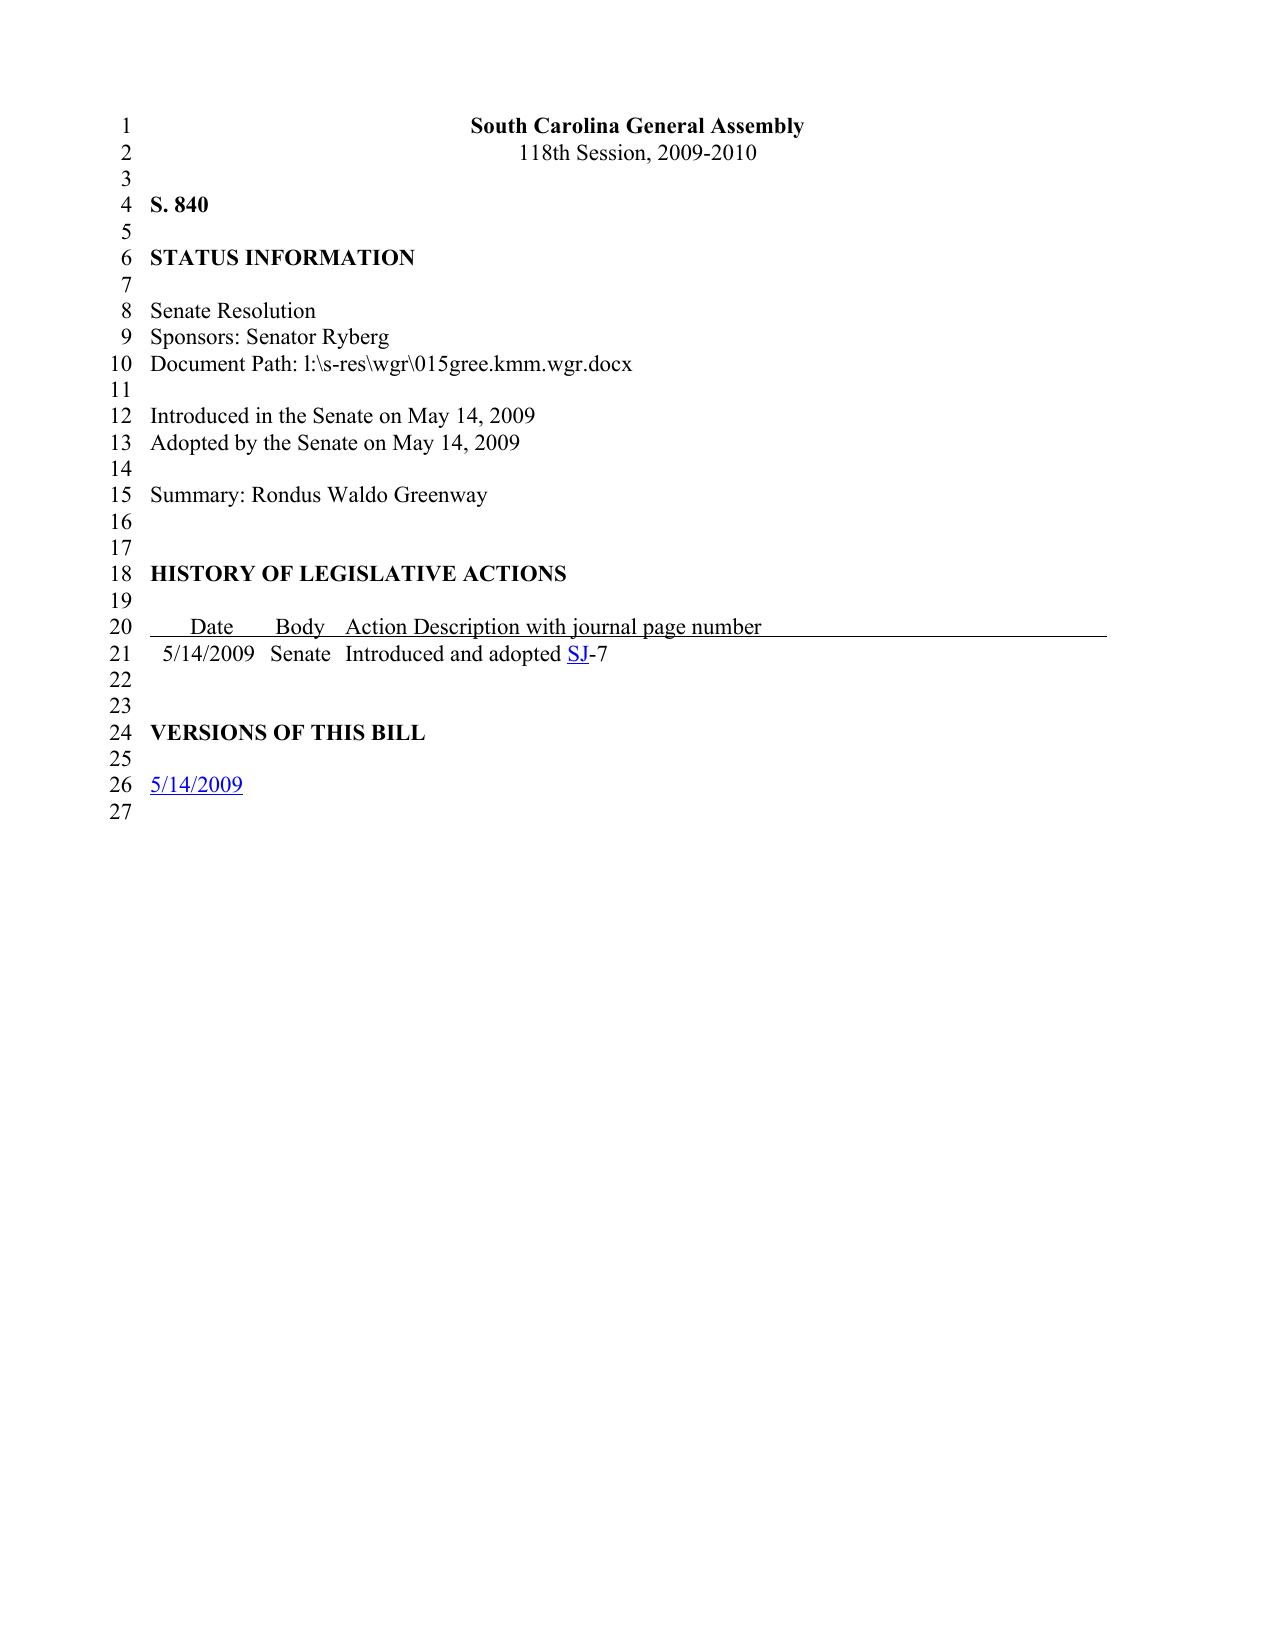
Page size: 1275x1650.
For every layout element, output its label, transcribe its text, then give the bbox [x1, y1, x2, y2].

text Senate Resolution [150, 297, 1125, 323]
text Document Path: l:\s-res\wgr\015gree.kmm.wgr.docx [150, 350, 1125, 376]
text 5/14/2009 Senate Introduced and adopted SJ-7 [150, 639, 1125, 666]
text South Carolina General Assembly [150, 112, 1125, 139]
text 118th Session, 2009-2010 [150, 139, 1125, 165]
text Sponsors: Senator Ryberg [150, 323, 1125, 350]
text 5/14/2009 [150, 771, 1125, 798]
text HISTORY OF LEGISLATIVE ACTIONS [150, 561, 1125, 587]
text Adopted by the Senate on May 14, 2009 [150, 429, 1125, 455]
text Introduced in the Senate on May 14, 2009 [150, 402, 1125, 429]
text Date Body Action Description with journal page number [150, 613, 1125, 639]
text Summary: Rondus Waldo Greenway [150, 481, 1125, 508]
text STATUS INFORMATION [150, 244, 1125, 271]
text S. 840 [150, 192, 1125, 218]
text VERSIONS OF THIS BILL [150, 719, 1125, 745]
